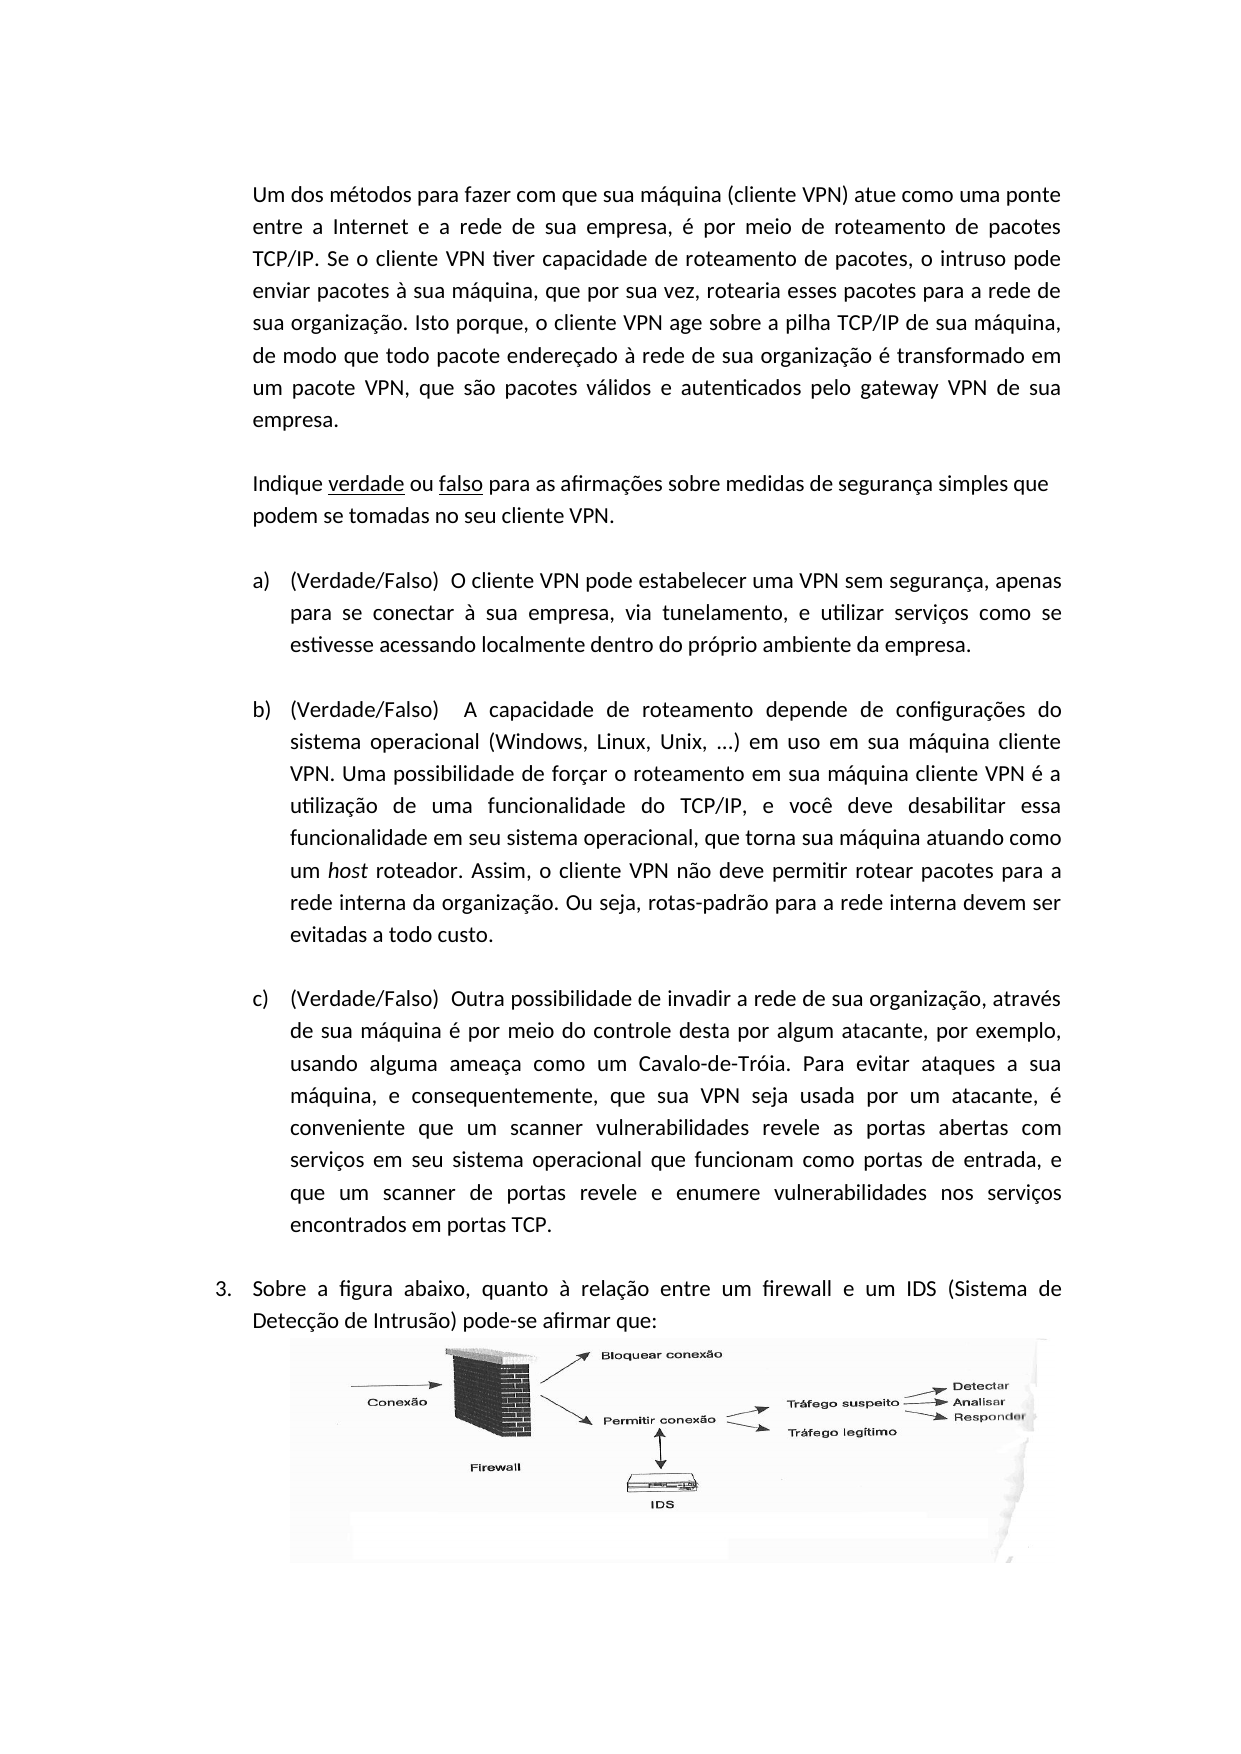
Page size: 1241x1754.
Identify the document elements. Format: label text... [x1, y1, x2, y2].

list Um dos métodos para fazer com que sua máquina (cliente VPN) atue como uma ponte entre a Internet e a rede de sua empresa, é por meio de roteamento de pacotes TCP/IP. Se o cliente VPN tiver capacidade de roteamento de pacotes, o intruso pode enviar pacotes à sua máquina, que por sua vez, rotearia esses pacotes para a rede de sua organização. Isto porque, o cliente VPN age sobre a pilha TCP/IP de sua máquina, de modo que todo pacote endereçado à rede de sua organização é transformado em um pacote VPN, que são pacotes válidos e autenticados pelo gateway VPN de sua empresa. [252, 180, 1063, 433]
picture [289, 1338, 1056, 1563]
list (Verdade/Falso) O cliente VPN pode estabelecer uma VPN sem segurança, apenas para se conectar à sua empresa, via tunelamento, e utilizar serviços como se estivesse acessando localmente dentro do próprio ambiente da empresa. [252, 566, 1063, 658]
list (Verdade/Falso) A capacidade de roteamento depende de configurações do sistema operacional (Windows, Linux, Unix, ...) em uso em sua máquina cliente VPN. Uma possibilidade de forçar o roteamento em sua máquina cliente VPN é a utilização de uma funcionalidade do TCP/IP, e você deve desabilitar essa funcionalidade em seu sistema operacional, que torna sua máquina atuando como um host roteador. Assim, o cliente VPN não deve permitir rotear pacotes para a rede interna da organização. Ou seja, rotas-padrão para a rede interna devem ser evitadas a todo custo. [252, 695, 1063, 948]
list (Verdade/Falso) Outra possibilidade de invadir a rede de sua organização, através de sua máquina é por meio do controle desta por algum atacante, por exemplo, usando alguma ameaça como um Cavalo-de-Tróia. Para evitar ataques a sua máquina, e consequentemente, que sua VPN seja usada por um atacante, é conveniente que um scanner vulnerabilidades revele as portas abertas com serviços em seu sistema operacional que funcionam como portas de entrada, e que um scanner de portas revele e enumere vulnerabilidades nos serviços encontrados em portas TCP. [252, 984, 1063, 1238]
list Indique verdade ou falso para as afirmações sobre medidas de segurança simples que podem se tomadas no seu cliente VPN. [252, 469, 1063, 530]
list Sobre a figura abaixo, quanto à relação entre um firewall e um IDS (Sistema de Detecção de Intrusão) pode-se afirmar que: [215, 1274, 1063, 1334]
